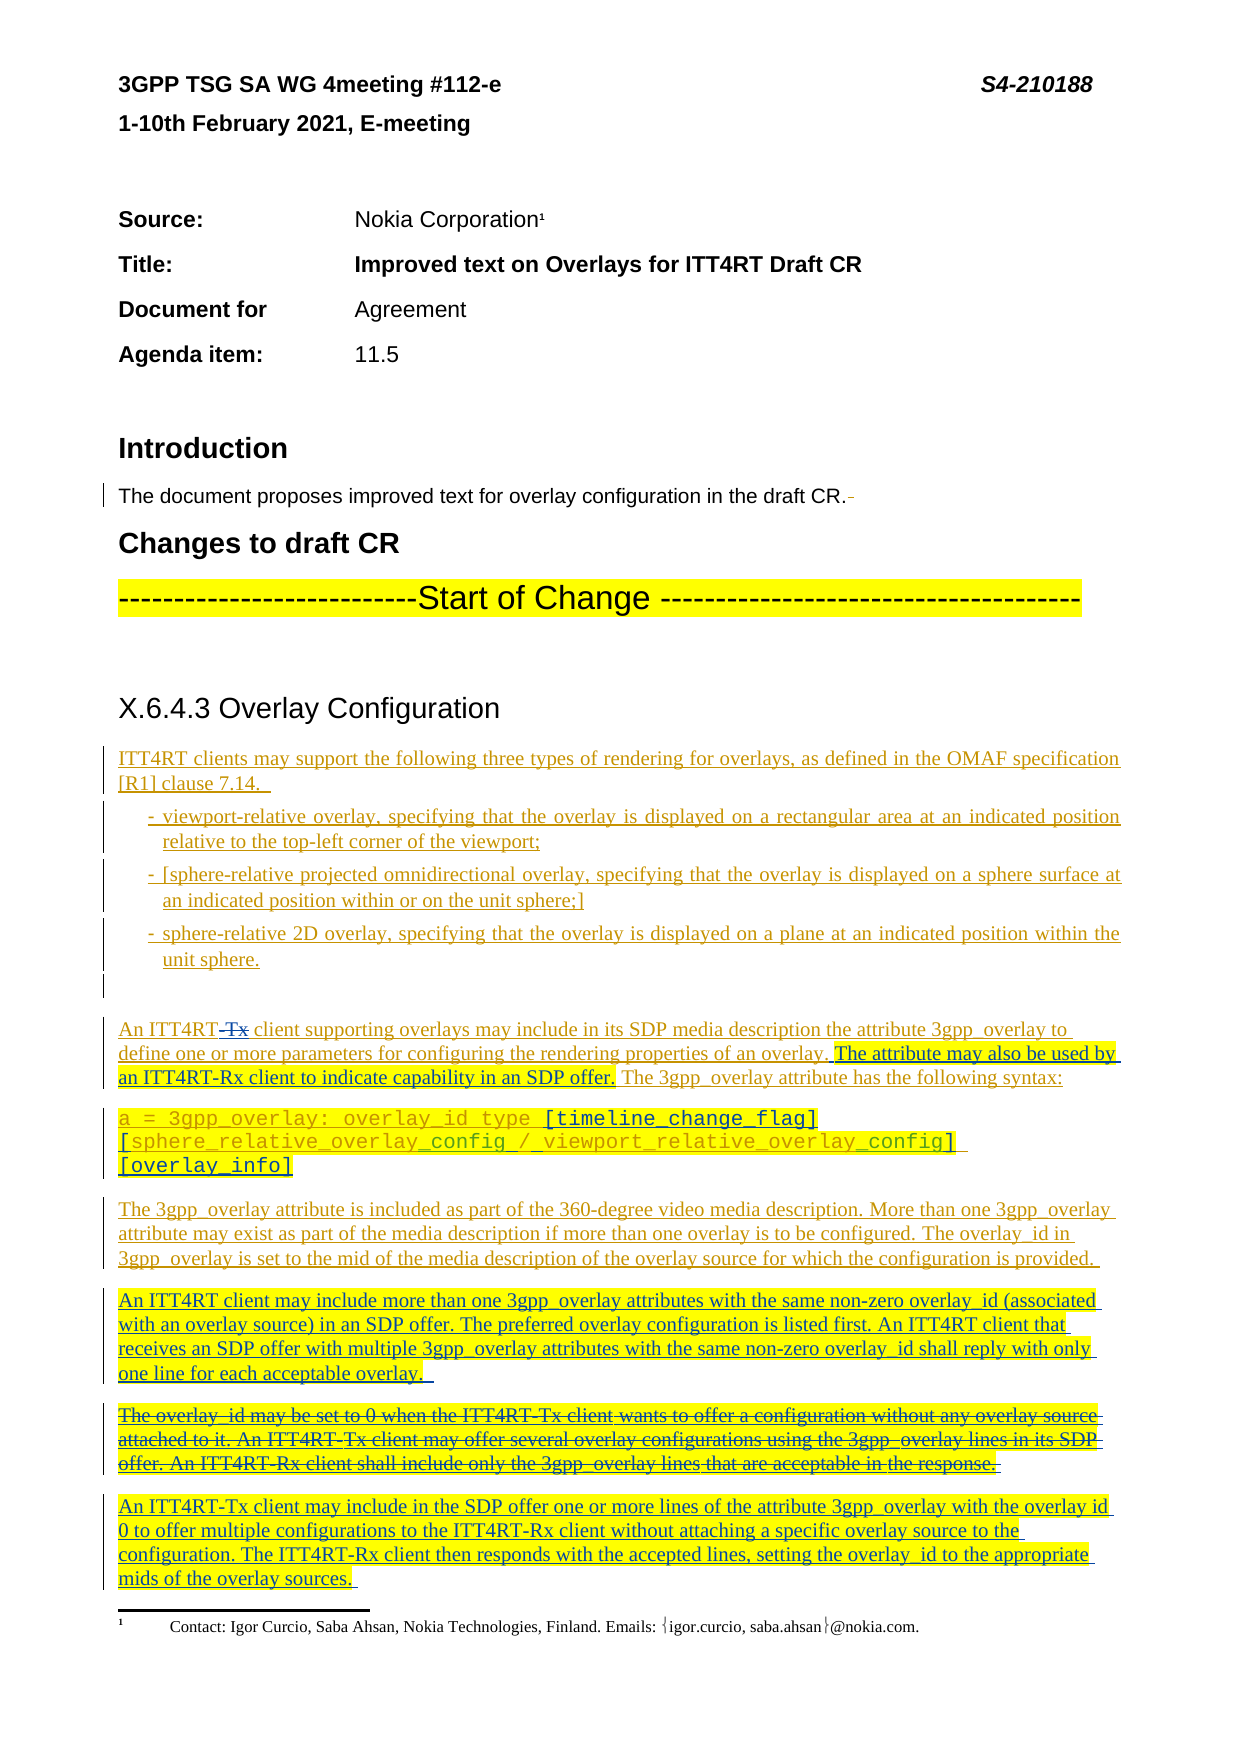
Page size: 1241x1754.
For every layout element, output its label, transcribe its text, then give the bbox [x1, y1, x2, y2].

text Title: Improved text on Overlays for ITT4RT Draft CR [118, 251, 1122, 277]
text Changes to draft CR [118, 526, 1122, 560]
text ---------------------------Start of Change -------------------------------------- [118, 578, 1122, 617]
text The document proposes improved text for overlay configuration in the draft CR. [118, 483, 1122, 507]
text Source: Nokia Corporation [118, 206, 1122, 232]
subtitle X.6.4.3 Overlay Configuration [118, 691, 1122, 724]
text Introduction [118, 431, 1122, 465]
text Document for Agreement [118, 296, 1122, 322]
text Agenda item: 11.5 [118, 341, 1122, 367]
